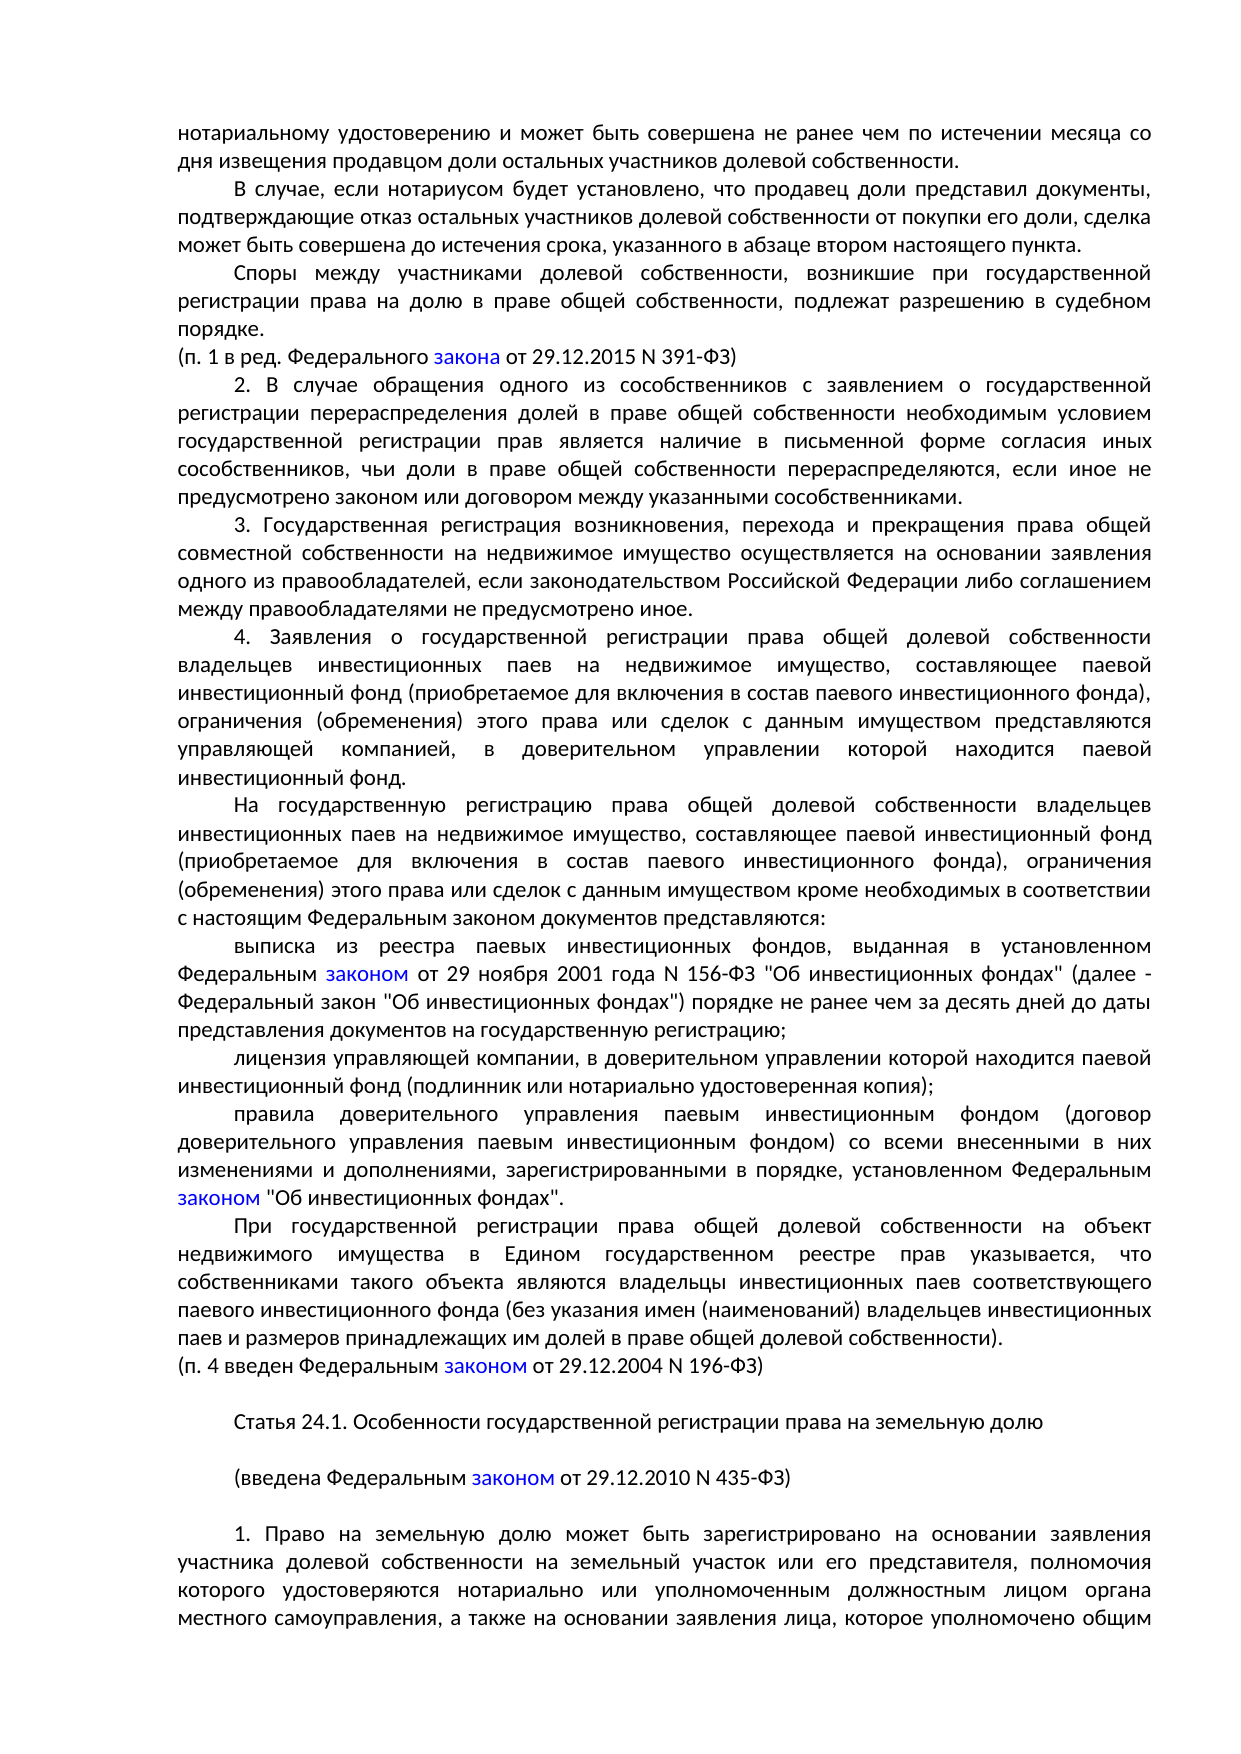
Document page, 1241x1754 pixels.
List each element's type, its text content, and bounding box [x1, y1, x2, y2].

text (п. 1 в ред. Федерального закона от 29.12.2015 N 391-ФЗ) [177, 342, 1152, 370]
text 2. В случае обращения одного из сособственников с заявлением о государственной регистрации перераспределения долей в праве общей собственности необходимым условием государственной регистрации прав является наличие в письменной форме согласия иных сособственников, чьи доли в праве общей собственности перераспределяются, если иное не предусмотрено законом или договором между указанными сособственниками. [177, 370, 1152, 510]
text выписка из реестра паевых инвестиционных фондов, выданная в установленном Федеральным законом от 29 ноября 2001 года N 156-ФЗ "Об инвестиционных фондах" (далее - Федеральный закон "Об инвестиционных фондах") порядке не ранее чем за десять дней до даты представления документов на государственную регистрацию; [177, 931, 1152, 1043]
text (введена Федеральным законом от 29.12.2010 N 435-ФЗ) [177, 1463, 1152, 1491]
text 4. Заявления о государственной регистрации права общей долевой собственности владельцев инвестиционных паев на недвижимое имущество, составляющее паевой инвестиционный фонд (приобретаемое для включения в состав паевого инвестиционного фонда), ограничения (обременения) этого права или сделок с данным имуществом представляются управляющей компанией, в доверительном управлении которой находится паевой инвестиционный фонд. [177, 622, 1152, 791]
text При государственной регистрации права общей долевой собственности на объект недвижимого имущества в Едином государственном реестре прав указывается, что собственниками такого объекта являются владельцы инвестиционных паев соответствующего паевого инвестиционного фонда (без указания имен (наименований) владельцев инвестиционных паев и размеров принадлежащих им долей в праве общей долевой собственности). [177, 1211, 1152, 1351]
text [177, 1519, 1152, 1631]
text (п. 4 введен Федеральным законом от 29.12.2004 N 196-ФЗ) [177, 1351, 1152, 1379]
text лицензия управляющей компании, в доверительном управлении которой находится паевой инвестиционный фонд (подлинник или нотариально удостоверенная копия); [177, 1043, 1152, 1099]
text 3. Государственная регистрация возникновения, перехода и прекращения права общей совместной собственности на недвижимое имущество осуществляется на основании заявления одного из правообладателей, если законодательством Российской Федерации либо соглашением между правообладателями не предусмотрено иное. [177, 510, 1152, 622]
text правила доверительного управления паевым инвестиционным фондом (договор доверительного управления паевым инвестиционным фондом) со всеми внесенными в них изменениями и дополнениями, зарегистрированными в порядке, установленном Федеральным законом "Об инвестиционных фондах". [177, 1099, 1152, 1211]
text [177, 118, 1152, 174]
text На государственную регистрацию права общей долевой собственности владельцев инвестиционных паев на недвижимое имущество, составляющее паевой инвестиционный фонд (приобретаемое для включения в состав паевого инвестиционного фонда), ограничения (обременения) этого права или сделок с данным имуществом кроме необходимых в соответствии с настоящим Федеральным законом документов представляются: [177, 791, 1152, 931]
text Споры между участниками долевой собственности, возникшие при государственной регистрации права на долю в праве общей собственности, подлежат разрешению в судебном порядке. [177, 258, 1152, 342]
text В случае, если нотариусом будет установлено, что продавец доли представил документы, подтверждающие отказ остальных участников долевой собственности от покупки его доли, сделка может быть совершена до истечения срока, указанного в абзаце втором настоящего пункта. [177, 174, 1152, 258]
text Статья 24.1. Особенности государственной регистрации права на земельную долю [177, 1407, 1152, 1435]
